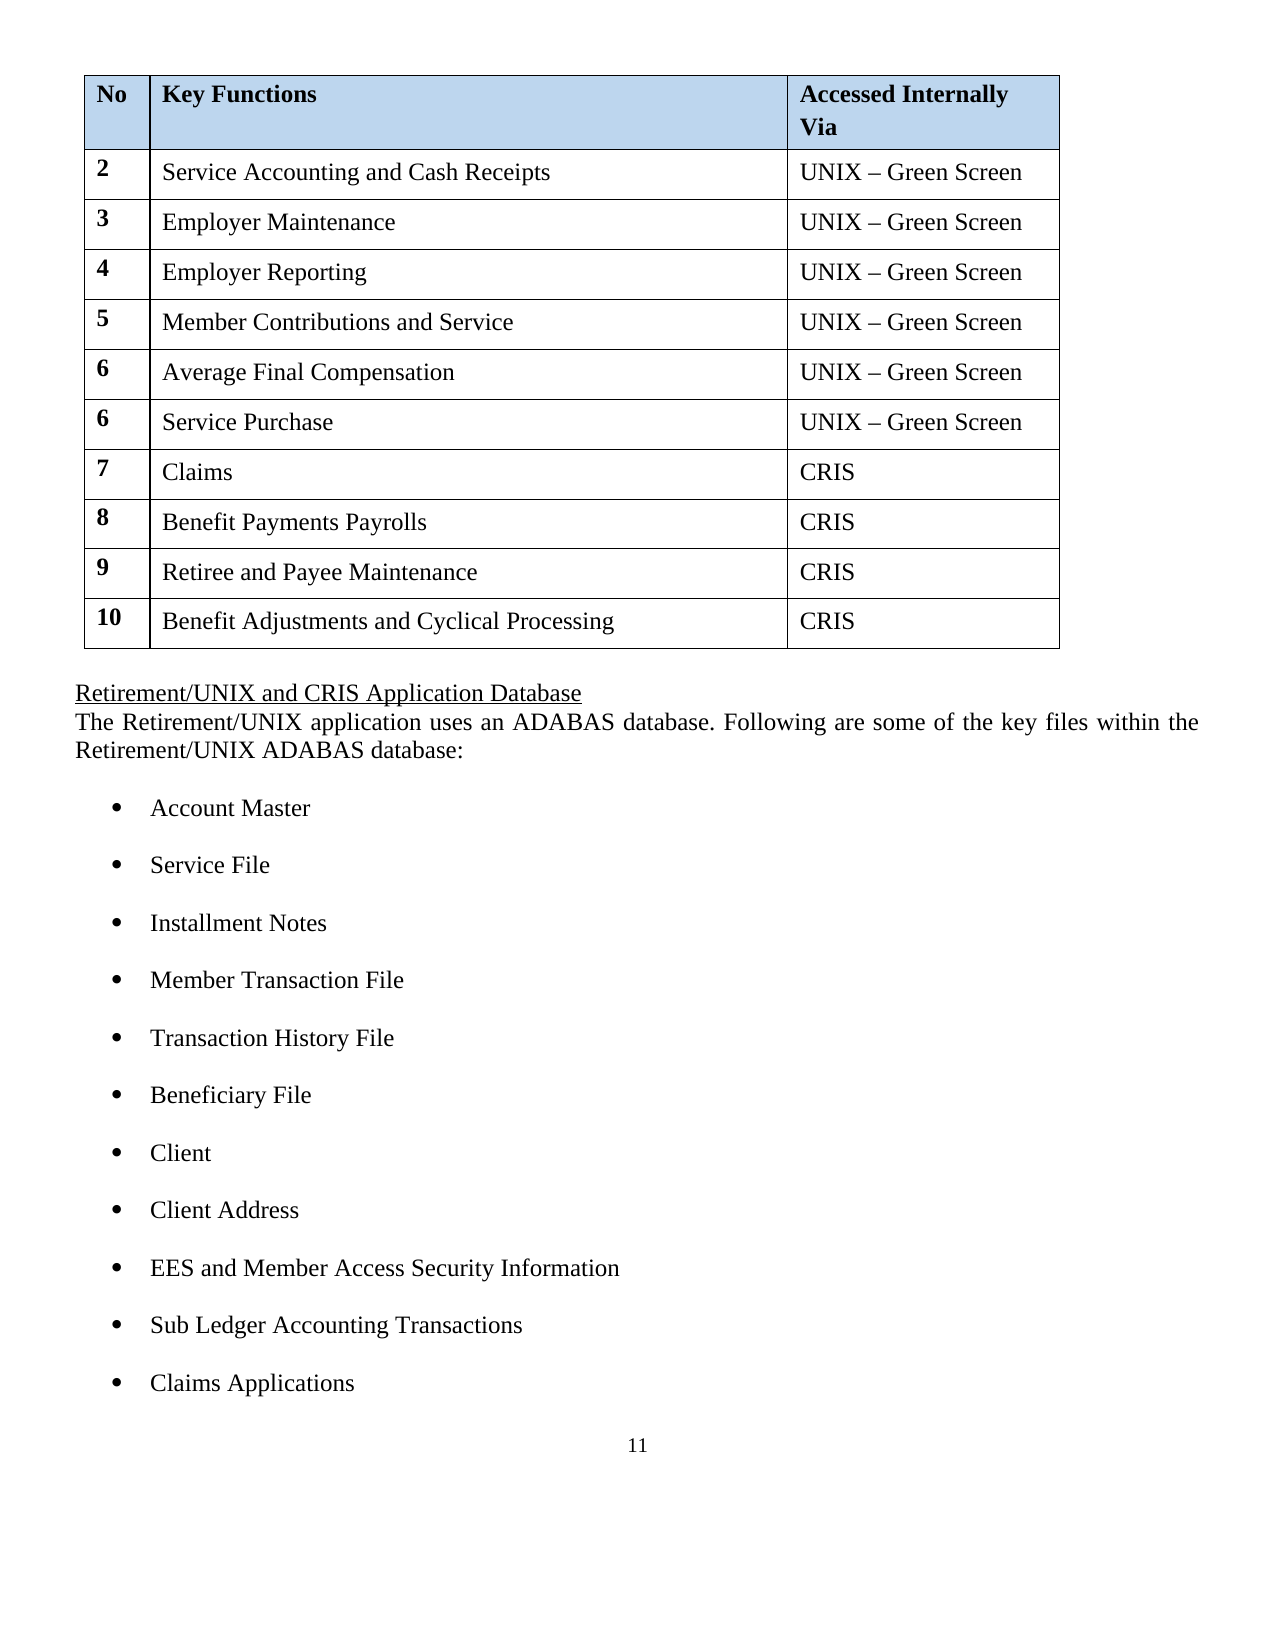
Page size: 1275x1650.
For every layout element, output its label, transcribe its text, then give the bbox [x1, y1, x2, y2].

table_cell Retiree and Payee Maintenance [151, 549, 787, 598]
table_cell CRIS [788, 599, 1059, 648]
table_cell UNIX – Green Screen [788, 150, 1059, 199]
text EES and Member Access Security Information [112, 1253, 1200, 1282]
table_cell 2 [85, 150, 149, 199]
text Service File [112, 850, 1200, 879]
table_cell CRIS [788, 549, 1059, 598]
table_cell 8 [85, 500, 149, 548]
table_cell Average Final Compensation [151, 350, 787, 399]
table_cell 5 [85, 300, 149, 349]
table_cell 3 [85, 200, 149, 249]
text Installment Notes [112, 908, 1200, 937]
table_cell Employer Reporting [151, 250, 787, 299]
table_cell 6 [85, 350, 149, 399]
table_header Accessed Internally Via [788, 76, 1059, 149]
table_cell Benefit Payments Payrolls [151, 500, 787, 548]
table_cell CRIS [788, 500, 1059, 548]
text Member Transaction File [112, 965, 1200, 994]
text Client Address [112, 1195, 1200, 1224]
table_cell Member Contributions and Service [151, 300, 787, 349]
table_cell UNIX – Green Screen [788, 350, 1059, 399]
table_cell UNIX – Green Screen [788, 300, 1059, 349]
table_cell 9 [85, 549, 149, 598]
text Retirement/UNIX and CRIS Application Database [75, 678, 1200, 707]
table_cell 6 [85, 400, 149, 448]
text The Retirement/UNIX application uses an ADABAS database. Following are some of the key files within the Retirement/UNIX ADABAS database: [75, 707, 1200, 764]
text Beneficiary File [112, 1080, 1200, 1109]
table_cell UNIX – Green Screen [788, 400, 1059, 448]
table_cell 7 [85, 450, 149, 498]
table_cell UNIX – Green Screen [788, 250, 1059, 299]
table_cell Service Accounting and Cash Receipts [151, 150, 787, 199]
text Transaction History File [112, 1023, 1200, 1052]
table_header No [85, 76, 149, 149]
table_cell UNIX – Green Screen [788, 200, 1059, 249]
table_cell 10 [85, 599, 149, 648]
table_cell CRIS [788, 450, 1059, 498]
table_cell 4 [85, 250, 149, 299]
text Sub Ledger Accounting Transactions [112, 1310, 1200, 1339]
table_header Key Functions [151, 76, 787, 149]
text Account Master [112, 793, 1200, 822]
text Client [112, 1138, 1200, 1167]
text Claims Applications [112, 1368, 1200, 1397]
table_cell Employer Maintenance [151, 200, 787, 249]
table_cell Benefit Adjustments and Cyclical Processing [151, 599, 787, 648]
table_cell Claims [151, 450, 787, 498]
table_cell Service Purchase [151, 400, 787, 448]
